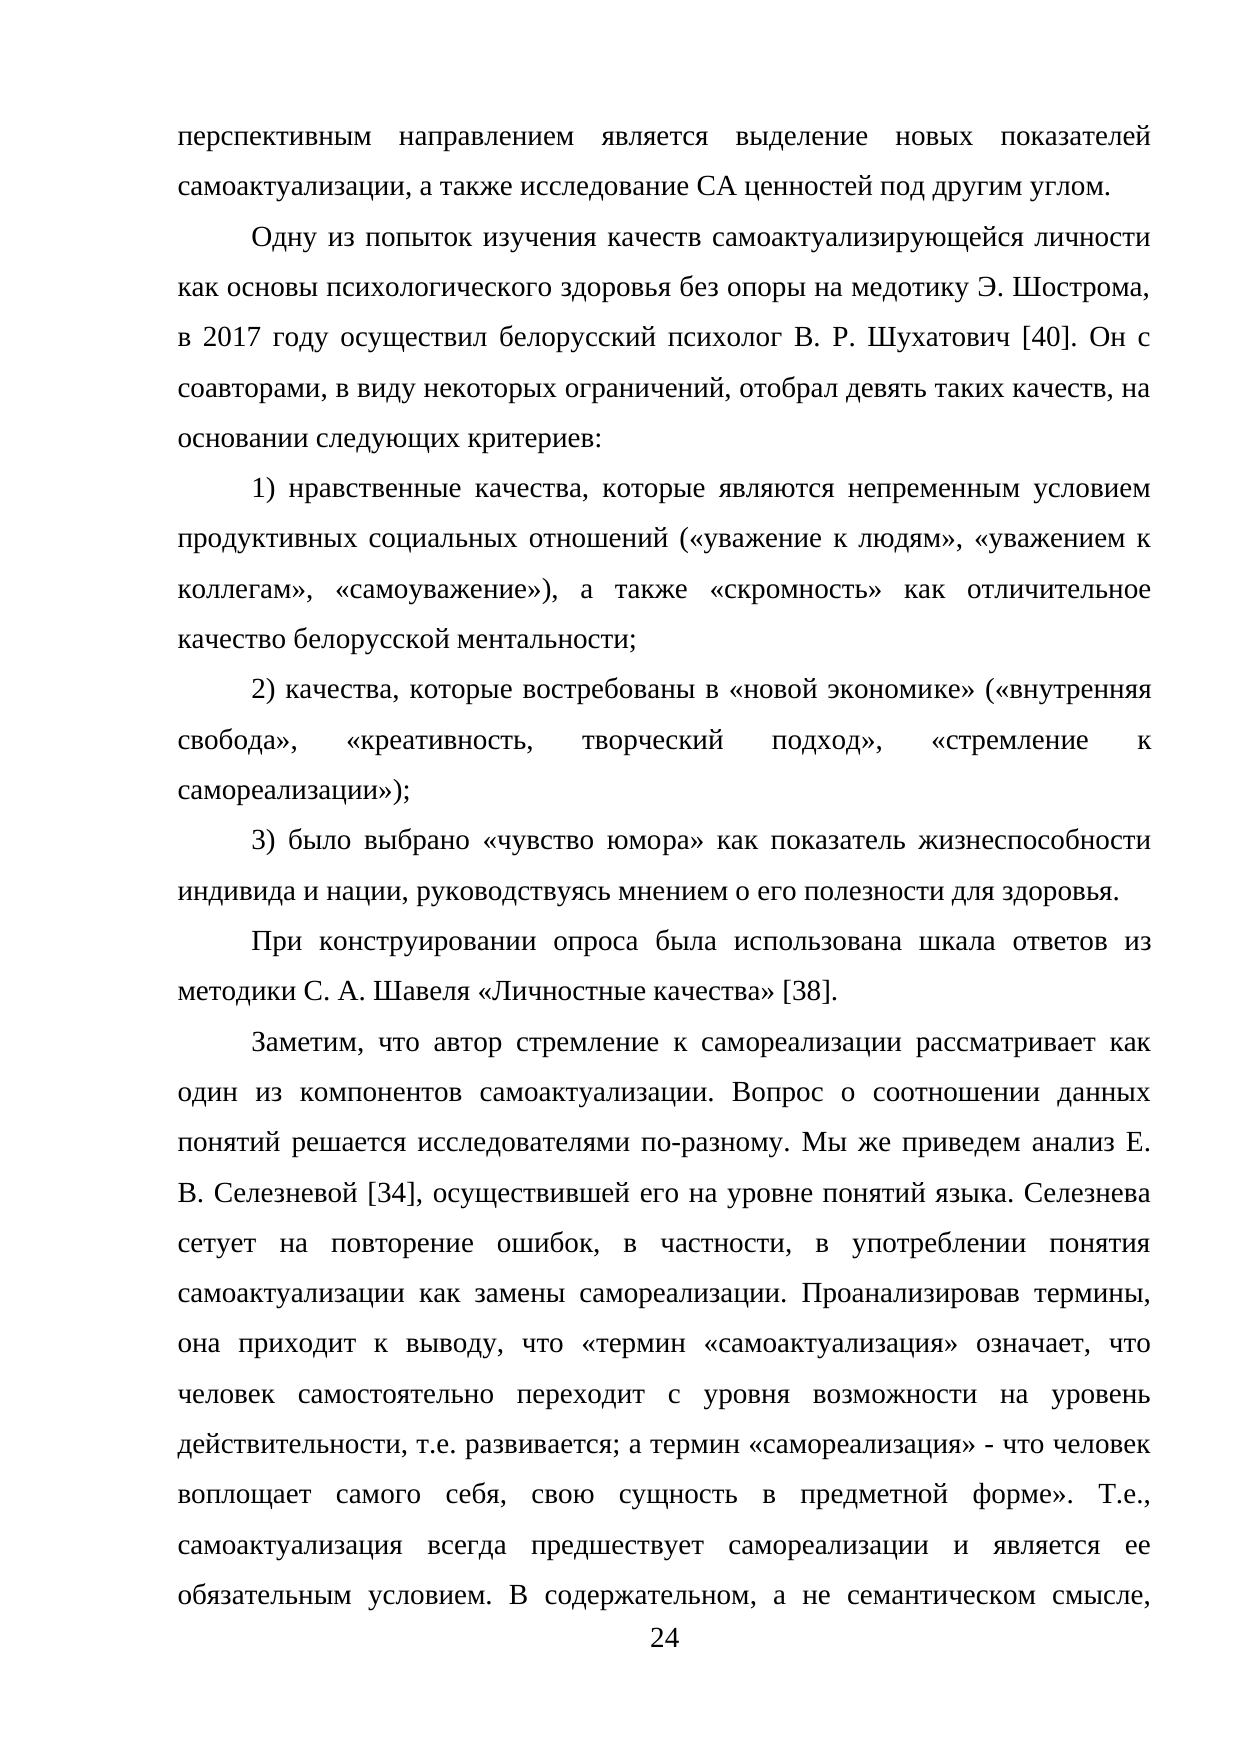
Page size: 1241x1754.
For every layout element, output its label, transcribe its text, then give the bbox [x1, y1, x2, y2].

text 1) нравственные качества, которые являются непременным условием продуктивных социальных отношений («уважение к людям», «уважением к коллегам», «самоуважение»), а также «скромность» как отличительное качество белорусской ментальности; [177, 470, 1152, 655]
text 3) было выбрано «чувство юмора» как показатель жизнеспособности индивида и нации, руководствуясь мнением о его полезности для здоровья. [177, 822, 1152, 906]
text 2) качества, которые востребованы в «новой экономике» («внутренняя свобода», «креативность, творческий подход», «стремление к самореализации»); [177, 672, 1152, 806]
text Одну из попыток изучения качеств самоактуализирующейся личности как основы психологического здоровья без опоры на медотику Э. Шострома, в 2017 году осуществил белорусский психолог В. Р. Шухатович [40]. Он с соавторами, в виду некоторых ограничений, отобрал девять таких качеств, на основании следующих критериев: [177, 219, 1152, 453]
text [177, 118, 1152, 202]
text При конструировании опроса была использована шкала ответов из методики С. А. Шавеля «Личностные качества» [38]. [177, 923, 1152, 1007]
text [177, 1024, 1152, 1611]
